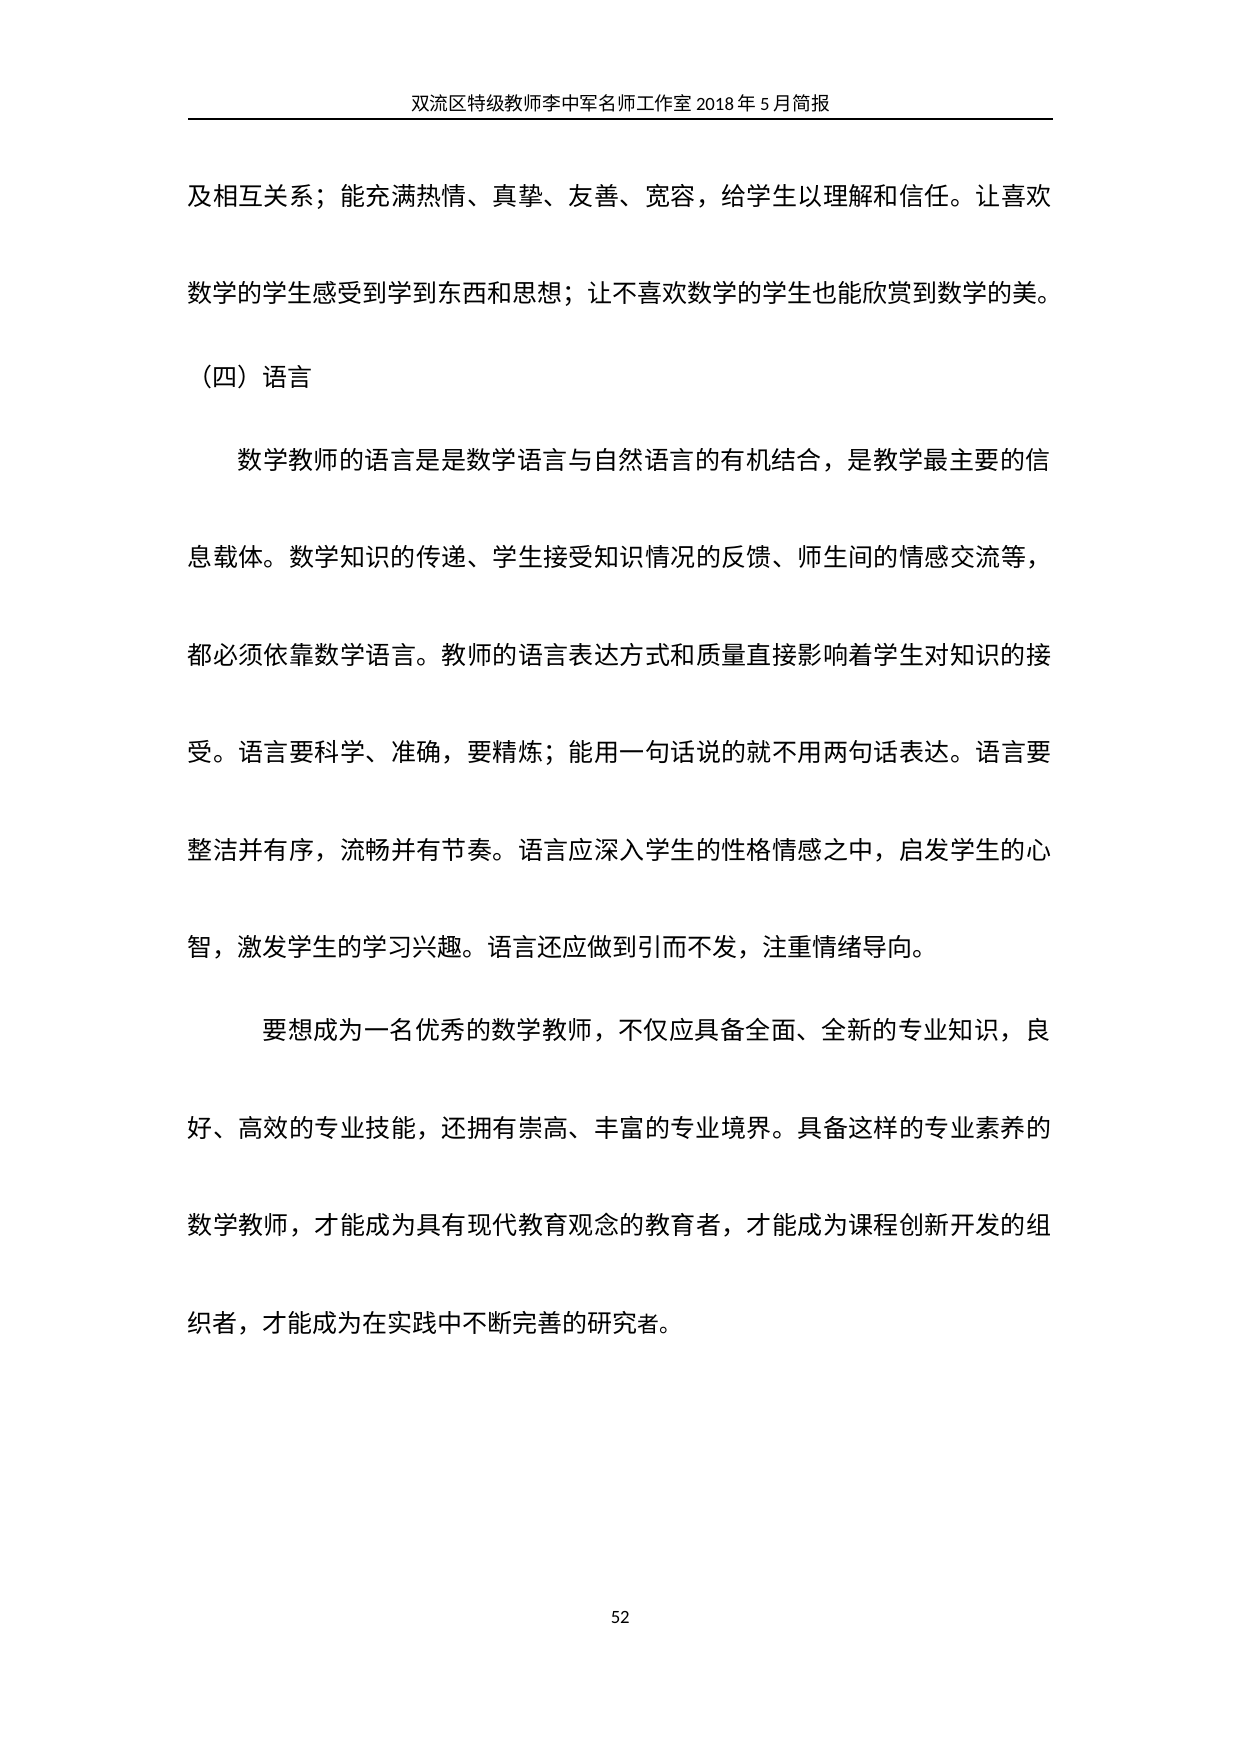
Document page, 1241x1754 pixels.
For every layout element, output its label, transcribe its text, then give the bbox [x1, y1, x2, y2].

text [187, 162, 1053, 324]
text 要想成为一名优秀的数学教师，不仅应具备全面、全新的专业知识，良好、高效的专业技能，还拥有崇高、丰富的专业境界。具备这样的专业素养的数学教师，才能成为具有现代教育观念的教育者，才能成为课程创新开发的组织者，才能成为在实践中不断完善的研究者。 [187, 996, 1053, 1354]
text （四）语言 [187, 343, 1053, 408]
text 数学教师的语言是是数学语言与自然语言的有机结合，是教学最主要的信息载体。数学知识的传递、学生接受知识情况的反馈、师生间的情感交流等，都必须依靠数学语言。教师的语言表达方式和质量直接影响着学生对知识的接受。语言要科学、准确，要精炼；能用一句话说的就不用两句话表达。语言要整洁并有序，流畅并有节奏。语言应深入学生的性格情感之中，启发学生的心智，激发学生的学习兴趣。语言还应做到引而不发，注重情绪导向。 [187, 426, 1053, 978]
